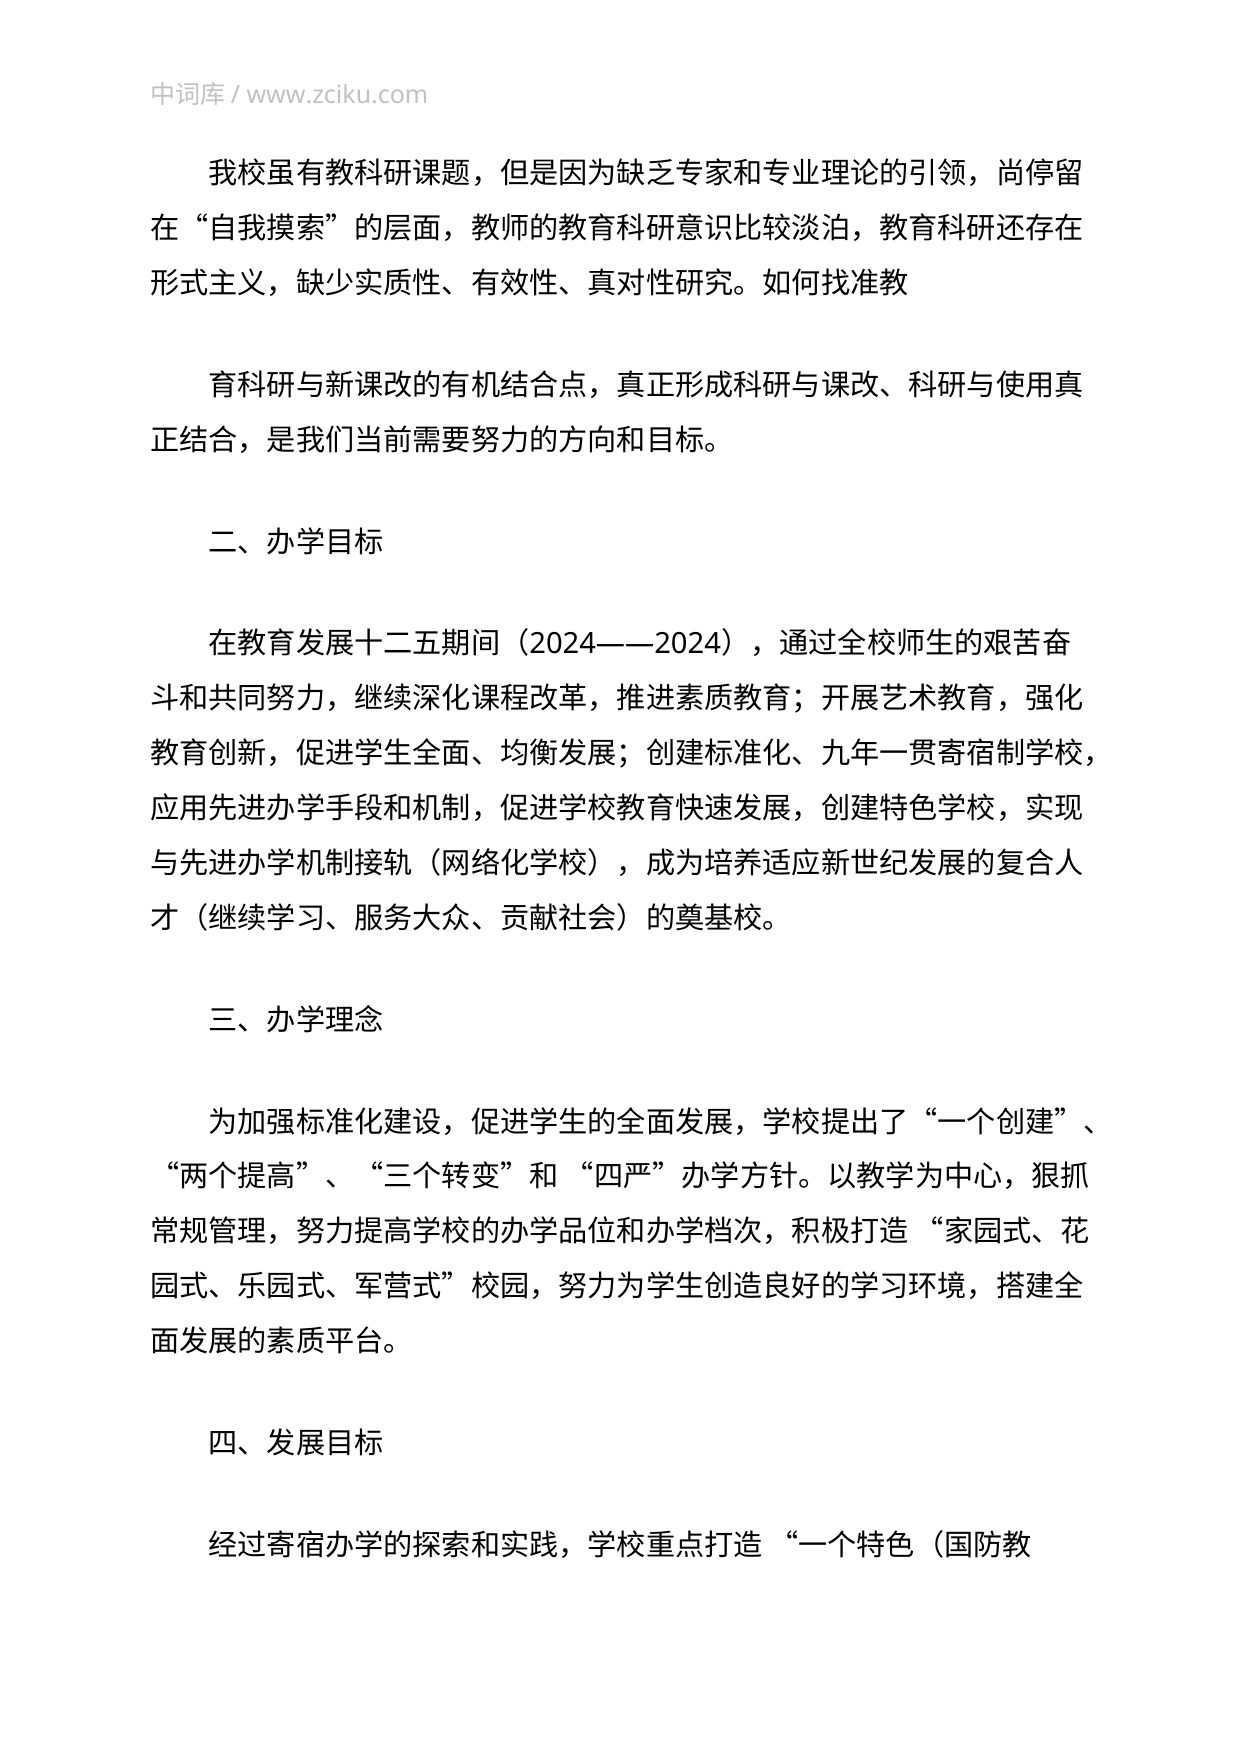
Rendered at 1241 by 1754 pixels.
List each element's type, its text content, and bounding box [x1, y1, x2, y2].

text 二、办学目标 [150, 518, 1090, 561]
text 育科研与新课改的有机结合点，真正形成科研与课改、科研与使用真正结合，是我们当前需要努力的方向和目标。 [150, 362, 1090, 459]
text 三、办学理念 [150, 996, 1090, 1039]
text 四、发展目标 [150, 1419, 1090, 1462]
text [150, 1521, 1090, 1563]
text 我校虽有教科研课题，但是因为缺乏专家和专业理论的引领，尚停留在“自我摸索”的层面，教师的教育科研意识比较淡泊，教育科研还存在形式主义，缺少实质性、有效性、真对性研究。如何找准教 [150, 150, 1090, 302]
text 为加强标准化建设，促进学生的全面发展，学校提出了“一个创建”、“两个提高”、“三个转变”和 “四严”办学方针。以教学为中心，狠抓常规管理，努力提高学校的办学品位和办学档次，积极打造 “家园式、花园式、乐园式、军营式”校园，努力为学生创造良好的学习环境，搭建全面发展的素质平台。 [150, 1098, 1090, 1360]
text 在教育发展十二五期间（2024——2024），通过全校师生的艰苦奋斗和共同努力，继续深化课程改革，推进素质教育；开展艺术教育，强化教育创新，促进学生全面、均衡发展；创建标准化、九年一贯寄宿制学校，应用先进办学手段和机制，促进学校教育快速发展，创建特色学校，实现与先进办学机制接轨（网络化学校），成为培养适应新世纪发展的复合人才（继续学习、服务大众、贡献社会）的奠基校。 [150, 620, 1090, 937]
